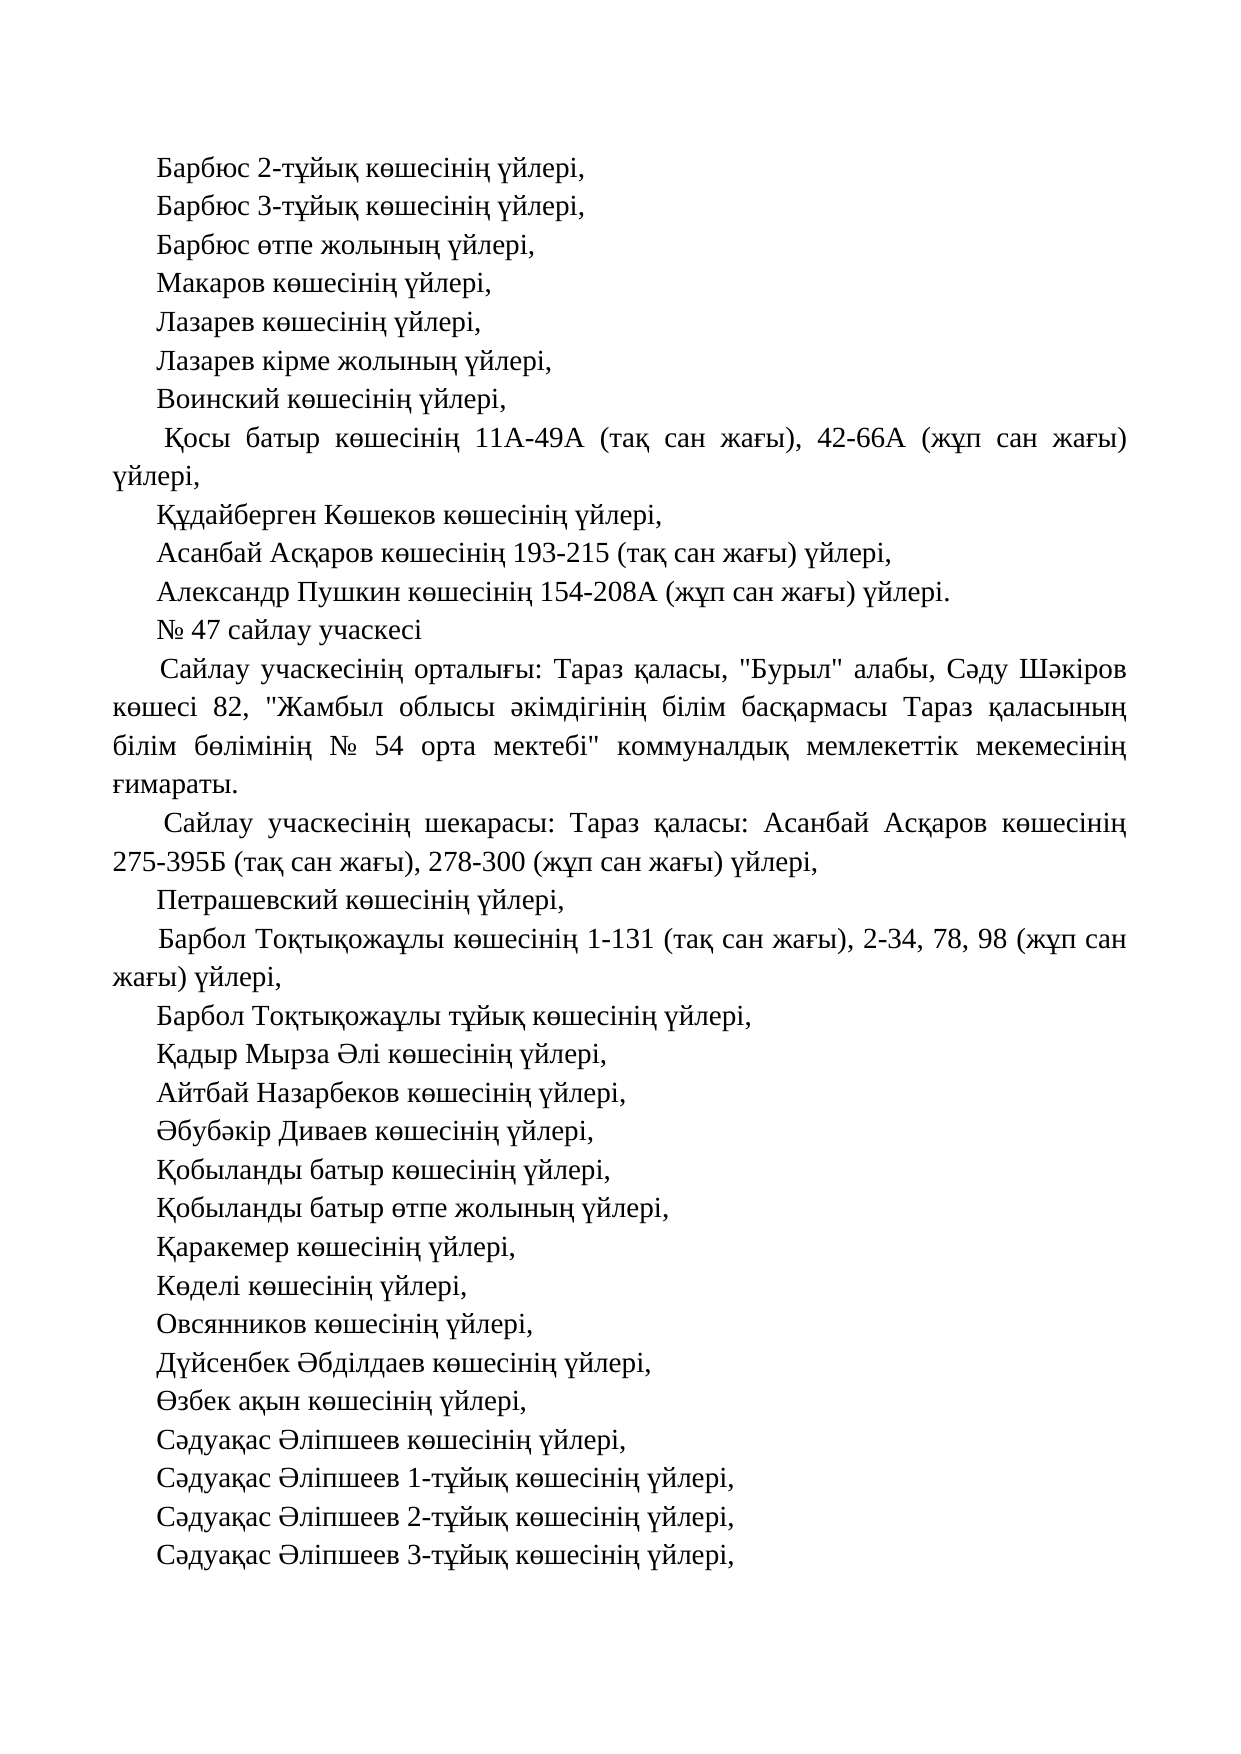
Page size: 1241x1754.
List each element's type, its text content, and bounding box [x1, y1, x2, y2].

text Асанбай Асқаров көшесінің 193-215 (тақ сан жағы) үйлері, [112, 535, 1128, 569]
text Петрашевский көшесінің үйлері, [112, 882, 1128, 916]
text Қобыланды батыр өтпе жолының үйлері, [112, 1191, 1128, 1224]
text Қадыр Мырза Әлі көшесінің үйлері, [112, 1036, 1128, 1070]
text Александр Пушкин көшесінің 154-208А (жұп сан жағы) үйлері. [112, 574, 1128, 607]
text Воинский көшесінің үйлері, [112, 381, 1128, 415]
text Лазарев көшесінің үйлері, [112, 304, 1128, 338]
text Өзбек ақын көшесінің үйлері, [112, 1383, 1128, 1417]
text Барбол Тоқтықожаұлы көшесінің 1-131 (тақ сан жағы), 2-34, 78, 98 (жұп сан жағы) үйлері, [112, 921, 1128, 993]
text Көделі көшесінің үйлері, [112, 1268, 1128, 1301]
text Сәдуақас Әліпшеев 1-тұйық көшесінің үйлері, [112, 1460, 1128, 1494]
text Барбюс 2-тұйық көшесінің үйлері, [112, 150, 1128, 183]
text Қосы батыр көшесінің 11А-49А (тақ сан жағы), 42-66А (жұп сан жағы) үйлері, [112, 420, 1128, 492]
text Қаракемер көшесінің үйлері, [112, 1229, 1128, 1263]
text Макаров көшесінің үйлері, [112, 266, 1128, 299]
text Дүйсенбек Әбділдаев көшесінің үйлері, [112, 1345, 1128, 1378]
text Айтбай Назарбеков көшесінің үйлері, [112, 1075, 1128, 1108]
text Қобыланды батыр көшесінің үйлері, [112, 1152, 1128, 1186]
text Сайлау учаскесінің орталығы: Тараз қаласы, "Бурыл" алабы, Сәду Шәкіров көшесі 82, "Жамбыл облысы әкімдігінің білім басқармасы Тараз қаласының білім бөлімінің № 54 орта мектебі" коммуналдық мемлекеттік мекемесінің ғимараты. [112, 651, 1128, 800]
text Сәдуақас Әліпшеев 3-тұйық көшесінің үйлері, [112, 1537, 1128, 1571]
text Барбюс өтпе жолының үйлері, [112, 227, 1128, 261]
text Құдайберген Көшеков көшесінің үйлері, [112, 497, 1128, 530]
text Овсянников көшесінің үйлері, [112, 1306, 1128, 1340]
text Сәдуақас Әліпшеев көшесінің үйлері, [112, 1422, 1128, 1455]
text Барбюс 3-тұйық көшесінің үйлері, [112, 188, 1128, 222]
text № 47 сайлау учаскесі [112, 612, 1128, 646]
text Барбол Тоқтықожаұлы тұйық көшесінің үйлері, [112, 998, 1128, 1031]
text Лазарев кірме жолының үйлері, [112, 343, 1128, 376]
text Әбубәкір Диваев көшесінің үйлері, [112, 1113, 1128, 1147]
text Сәдуақас Әліпшеев 2-тұйық көшесінің үйлері, [112, 1499, 1128, 1532]
text Сайлау учаскесінің шекарасы: Тараз қаласы: Асанбай Асқаров көшесінің 275-395Б (тақ сан жағы), 278-300 (жұп сан жағы) үйлері, [112, 805, 1128, 877]
